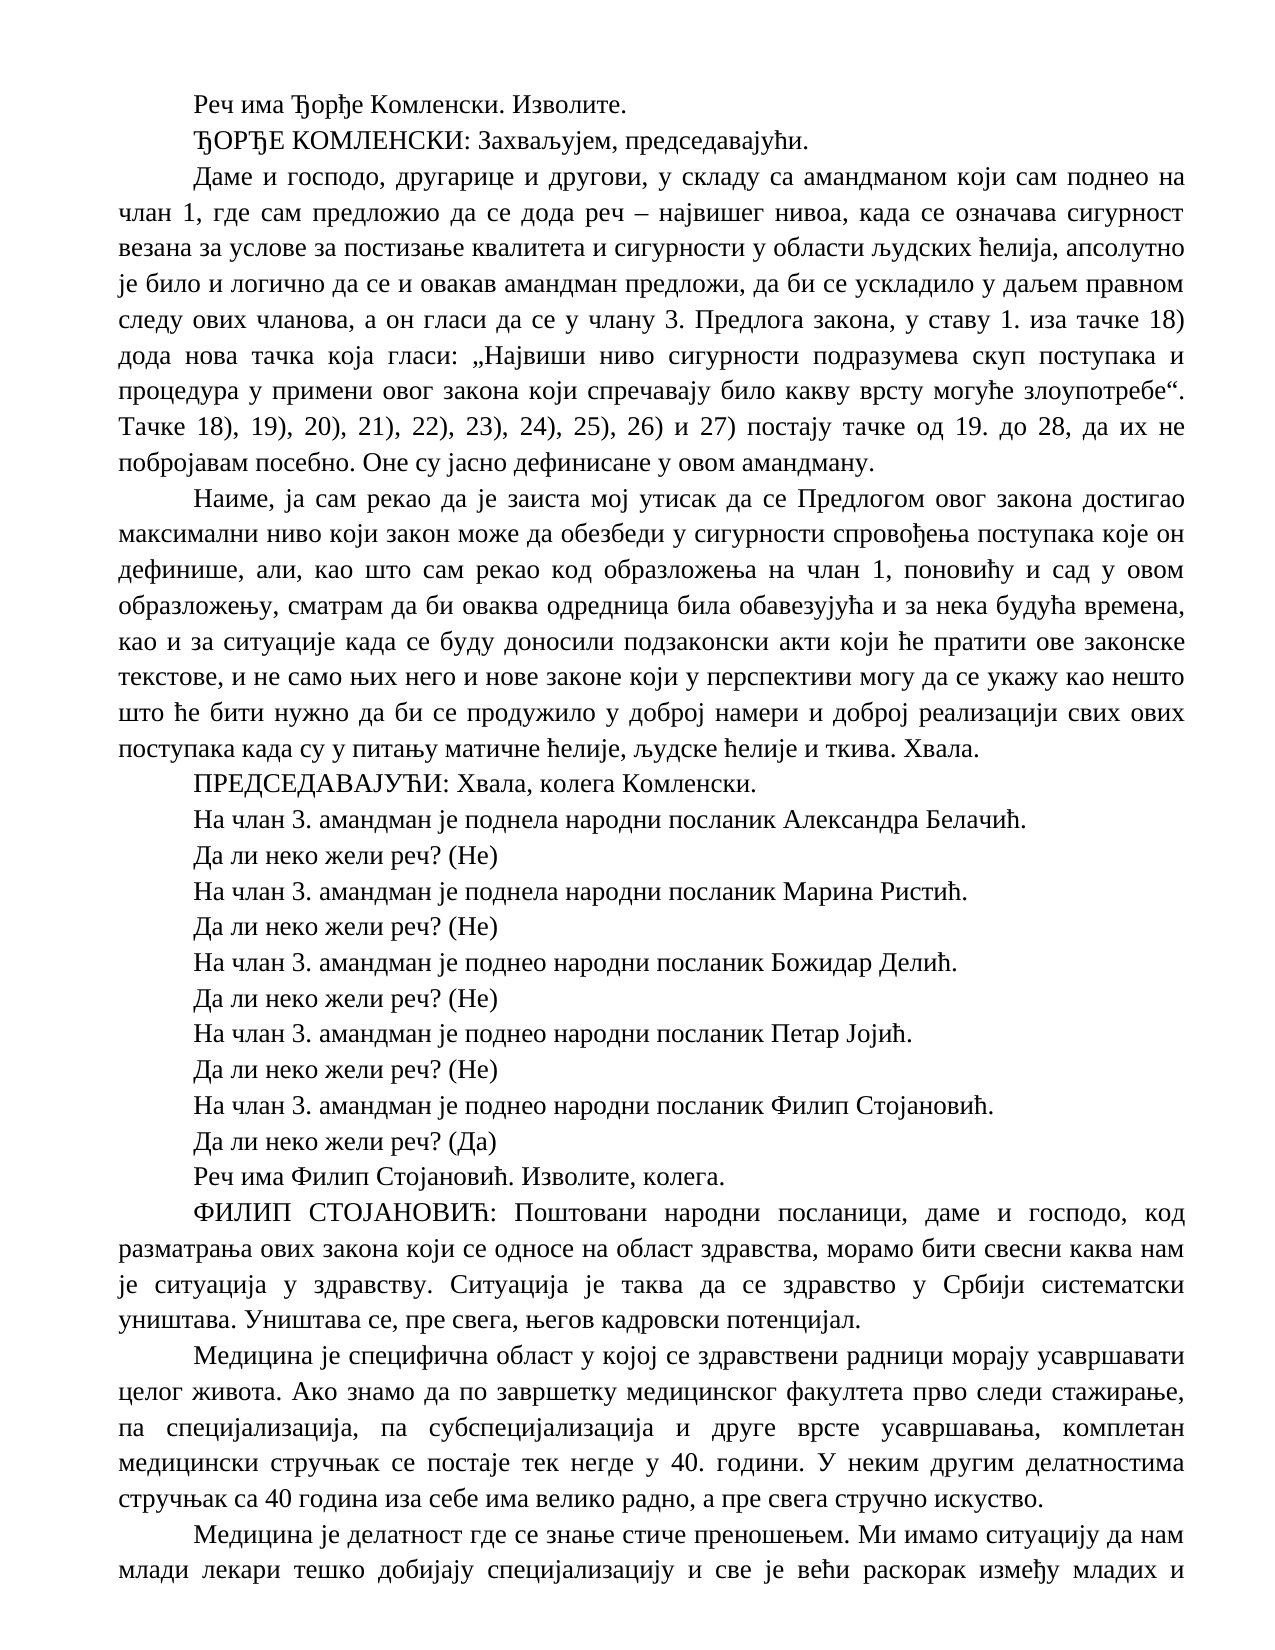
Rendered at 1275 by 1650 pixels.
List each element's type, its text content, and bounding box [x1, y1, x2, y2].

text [118, 1518, 1186, 1585]
text ФИЛИП СТОЈАНОВИЋ: Поштовани народни посланици, даме и господо, код разматрања ових закона који се односе на област здравства, морамо бити свесни каква нам је ситуација у здравству. Ситуација је таква да се здравство у Србији систематски уништава. Уништава се, пре свега, његов кадровски потенцијал. [118, 1196, 1186, 1334]
text Даме и господо, другарице и другови, у складу са амандманом који сам поднео на члан 1, где сам предложио да се дода реч – највишег нивоа, када се означава сигурност везана за услове за постизање квалитета и сигурности у области људских ћелија, апсолутно је било и логично да се и овакав амандман предложи, да би се ускладило у даљем правном следу ових чланова, а он гласи да се у члану 3. Предлога закона, у ставу 1. иза тачке 18) дода нова тачка која гласи: „Највиши ниво сигурности подразумева скуп поступака и процедура у примени овог закона који спречавају било какву врсту могуће злоупотребе“. Тачке 18), 19), 20), 21), 22), 23), 24), 25), 26) и 27) постају тачке од 19. до 28, да их не побројавам посебно. Оне су јасно дефинисане у овом амандману. [118, 160, 1186, 477]
text Да ли неко жели реч? (Не) [118, 1053, 1186, 1084]
text Медицина је специфична област у којој се здравствени радници морају усавршавати целог живота. Ако знамо да по завршетку медицинског факултета прво следи стажирање, па специјализација, па субспецијализација и друге врсте усавршавања, комплетан медицински стручњак се постаје тек негде у 40. години. У неким другим делатностима стручњак са 40 година иза себе има велико радно, а пре свега стручно искуство. [118, 1339, 1186, 1513]
text Да ли неко жели реч? (Да) [118, 1125, 1186, 1156]
text На члан 3. амандман је поднела народни посланик Александра Белачић. [118, 803, 1186, 834]
text Да ли неко жели реч? (Не) [118, 839, 1186, 870]
text На члан 3. амандман је поднео народни посланик Божидар Делић. [118, 946, 1186, 977]
text Реч има Ђорђе Комленски. Изволите. [118, 89, 1186, 120]
text На члан 3. амандман је поднео народни посланик Филип Стојановић. [118, 1089, 1186, 1120]
text ЂОРЂЕ КОМЛЕНСКИ: Захваљујем, председавајући. [118, 124, 1186, 156]
text Реч има Филип Стојановић. Изволите, колега. [118, 1161, 1186, 1192]
text На члан 3. амандман је поднео народни посланик Петар Јојић. [118, 1018, 1186, 1049]
text На члан 3. амандман је поднела народни посланик Марина Ристић. [118, 875, 1186, 906]
text Да ли неко жели реч? (Не) [118, 910, 1186, 942]
text Да ли неко жели реч? (Не) [118, 982, 1186, 1013]
text Наиме, ја сам рекао да је заиста мој утисак да се Предлогом овог закона достигао максимални ниво који закон може да обезбеди у сигурности спровођења поступака које он дефинише, али, као што сам рекао код образложења на члан 1, поновићу и сад у овом образложењу, сматрам да би оваква одредница била обавезујућа и за нека будућа времена, као и за ситуације када се буду доносили подзаконски акти који ће пратити ове законске текстове, и не само њих него и нове законе који у перспективи могу да се укажу као нешто што ће бити нужно да би се продужило у доброј намери и доброј реализацији свих ових поступака када су у питању матичне ћелије, људске ћелије и ткива. Хвала. [118, 482, 1186, 763]
text ПРЕДСЕДАВАЈУЋИ: Хвала, колега Комленски. [118, 767, 1186, 799]
